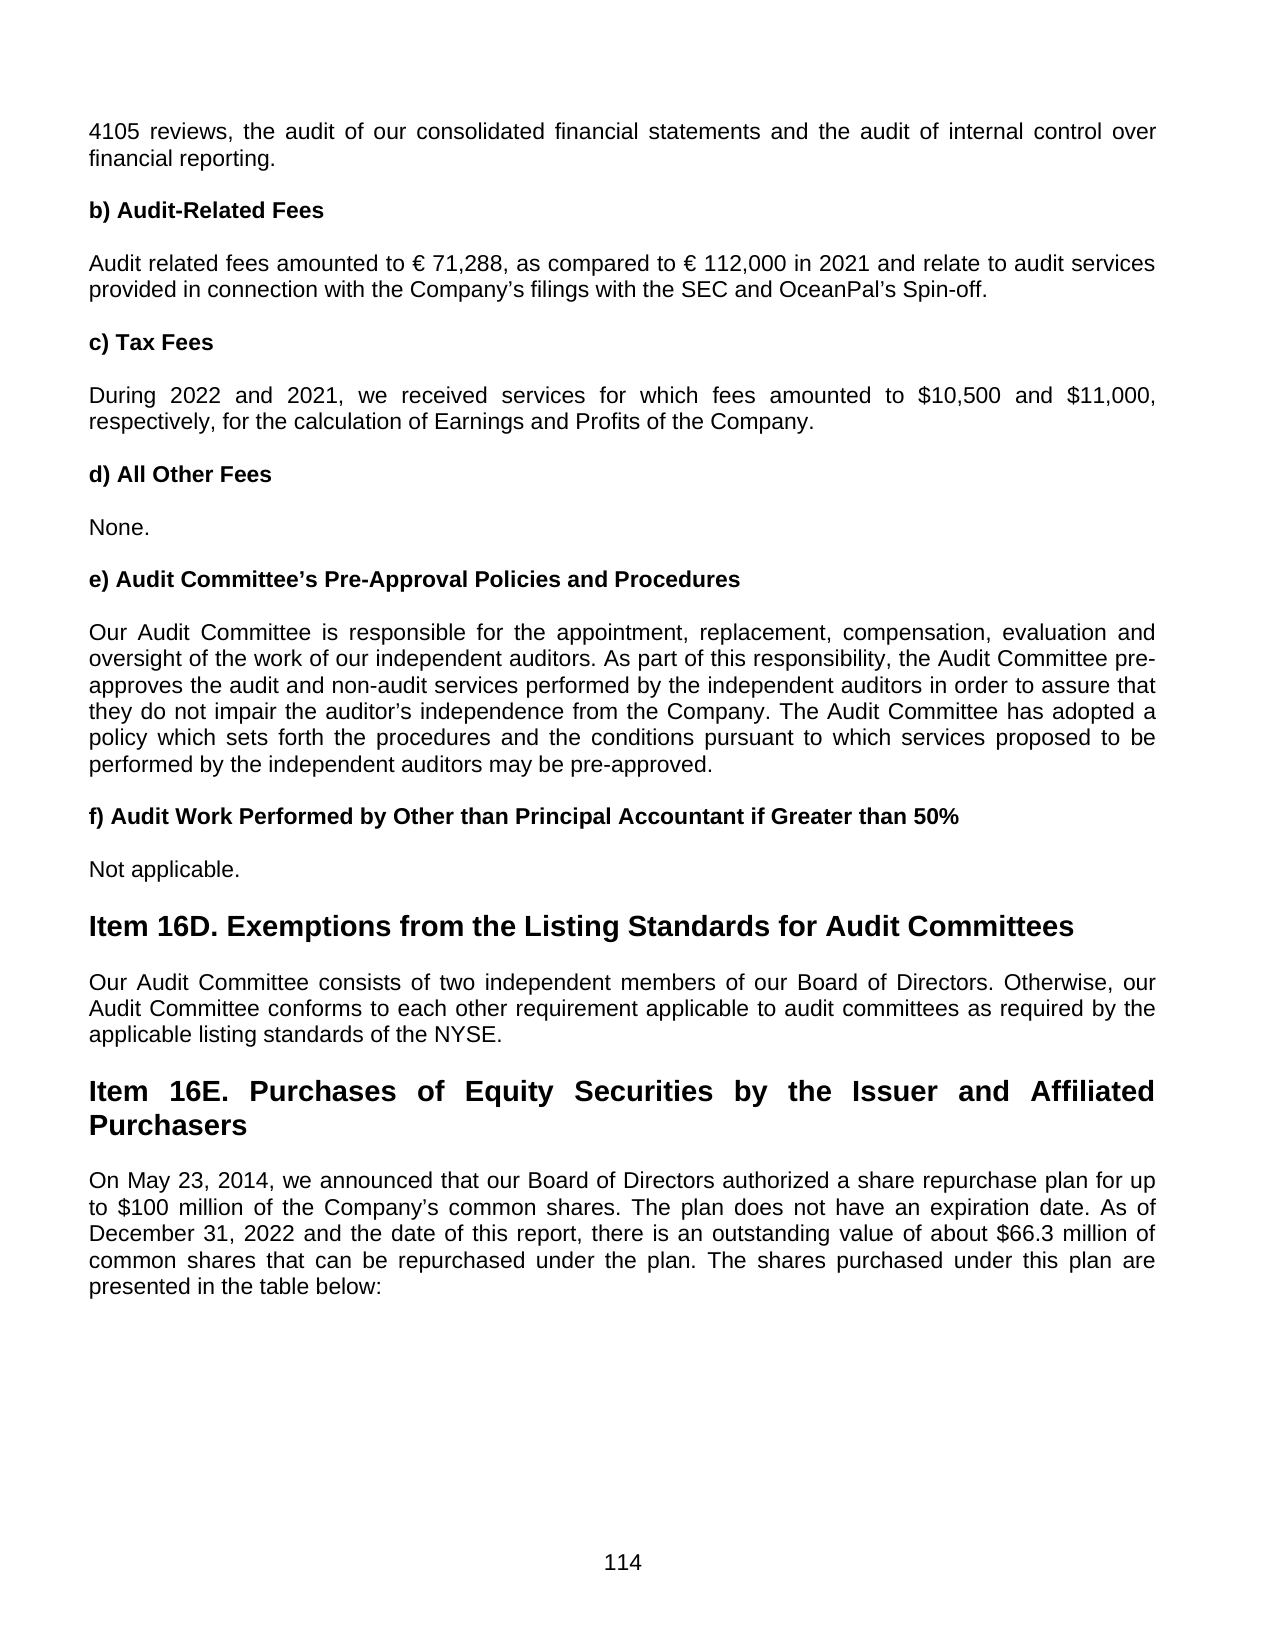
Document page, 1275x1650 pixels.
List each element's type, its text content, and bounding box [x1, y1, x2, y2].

text Not applicable. [89, 856, 1157, 882]
text d) All Other Fees [89, 461, 1157, 487]
text None. [89, 513, 1157, 540]
text During 2022 and 2021, we received services for which fees amounted to $10,500 and $11,000, respectively, for the calculation of Earnings and Profits of the Company. [89, 382, 1157, 434]
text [89, 118, 1157, 171]
text e) Audit Committee’s Pre-Approval Policies and Procedures [89, 566, 1157, 592]
text f) Audit Work Performed by Other than Principal Accountant if Greater than 50% [89, 803, 1157, 830]
text b) Audit-Related Fees [89, 197, 1157, 223]
text c) Tax Fees [89, 329, 1157, 355]
subtitle Item 16E. Purchases of Equity Securities by the Issuer and Affiliated Purchasers [89, 1074, 1157, 1141]
text Our Audit Committee is responsible for the appointment, replacement, compensation, evaluation and oversight of the work of our independent auditors. As part of this responsibility, the Audit Committee pre-approves the audit and non-audit services performed by the independent auditors in order to assure that they do not impair the auditor’s independence from the Company. The Audit Committee has adopted a policy which sets forth the procedures and the conditions pursuant to which services proposed to be performed by the independent auditors may be pre-approved. [89, 619, 1157, 777]
text Our Audit Committee consists of two independent members of our Board of Directors. Otherwise, our Audit Committee conforms to each other requirement applicable to audit committees as required by the applicable listing standards of the NYSE. [89, 969, 1157, 1048]
subtitle Item 16D. Exemptions from the Listing Standards for Audit Committees [89, 909, 1157, 942]
text Audit related fees amounted to € 71,288, as compared to € 112,000 in 2021 and relate to audit services provided in connection with the Company’s filings with the SEC and OceanPal’s Spin-off. [89, 250, 1157, 303]
text On May 23, 2014, we announced that our Board of Directors authorized a share repurchase plan for up to $100 million of the Company’s common shares. The plan does not have an expiration date. As of December 31, 2022 and the date of this report, there is an outstanding value of about $66.3 million of common shares that can be repurchased under the plan. The shares purchased under this plan are presented in the table below: [89, 1167, 1157, 1299]
